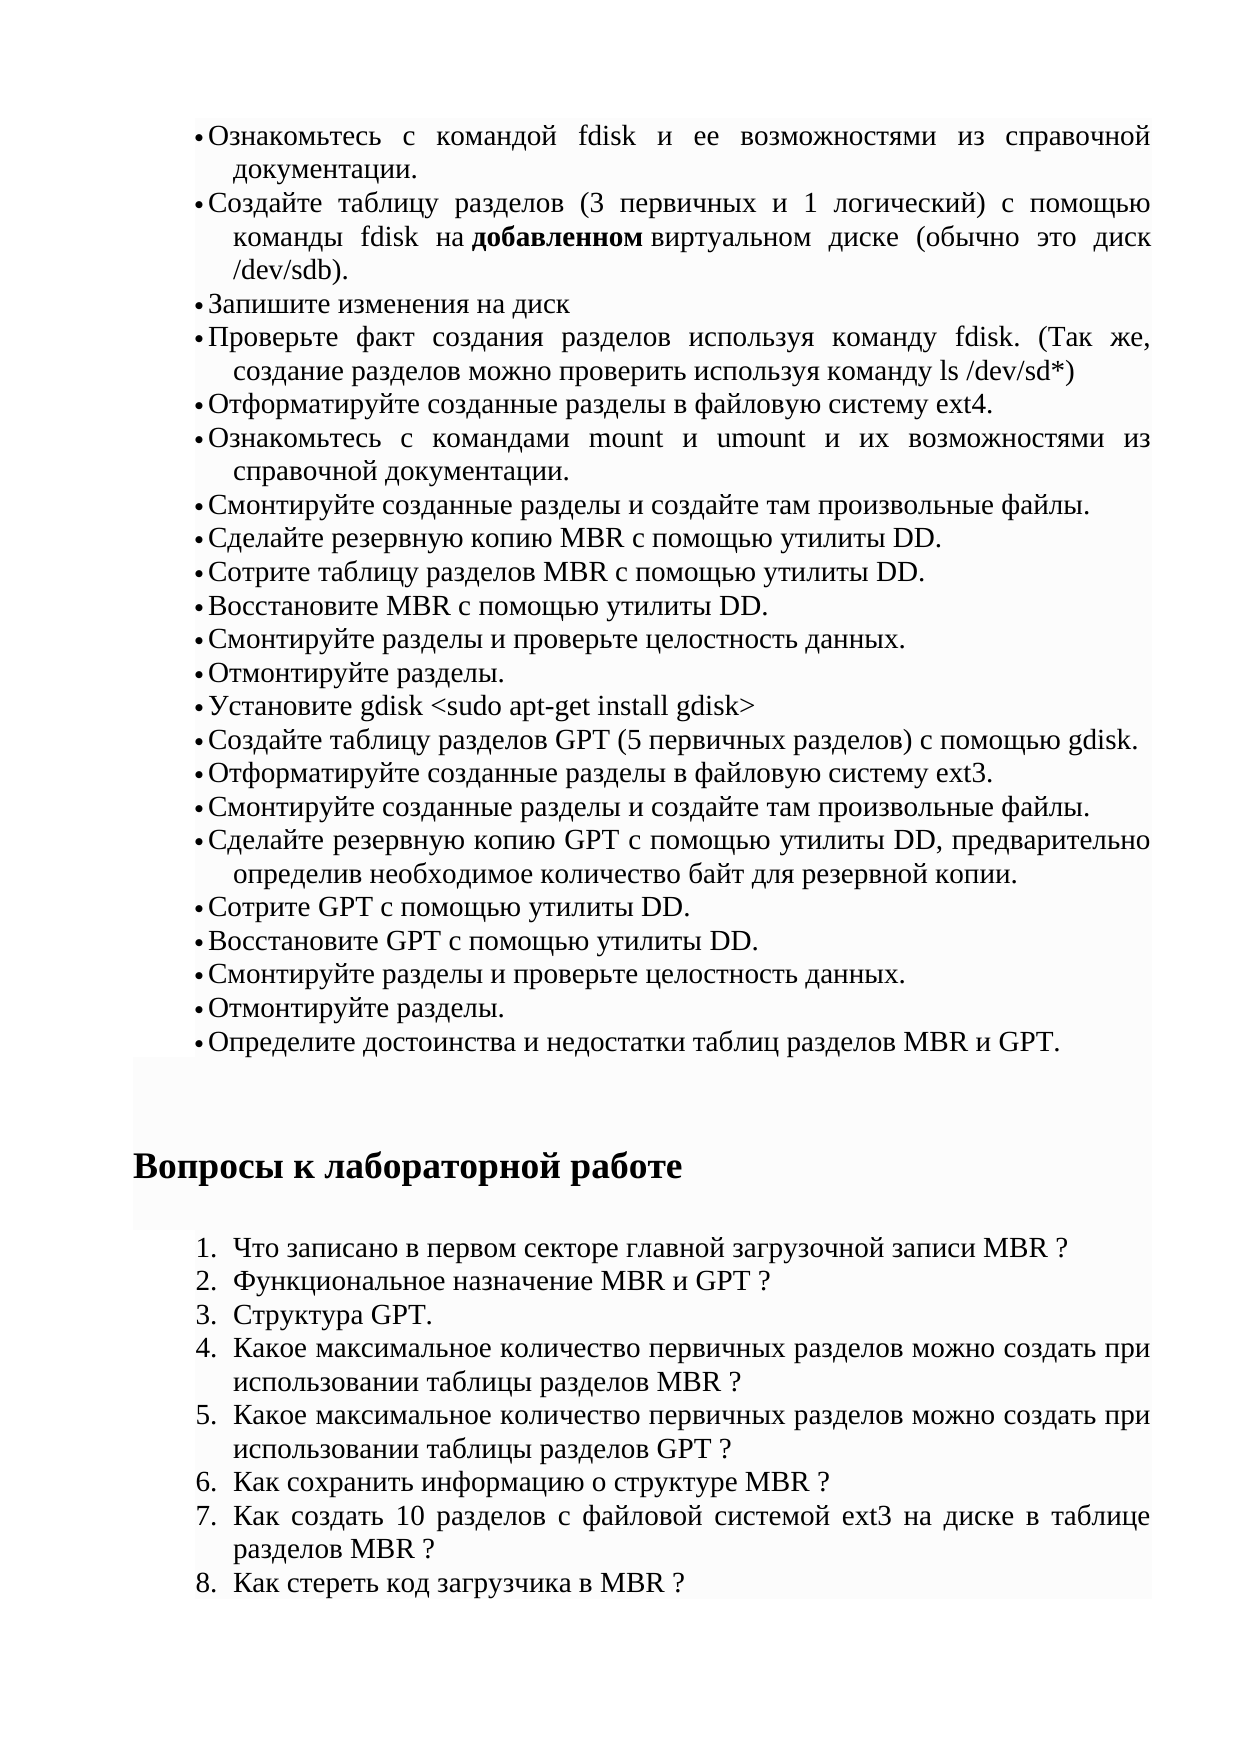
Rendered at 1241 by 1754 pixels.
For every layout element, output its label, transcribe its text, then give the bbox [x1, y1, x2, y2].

list Сотрите GPT с помощью утилиты DD. [195, 889, 1152, 923]
list Ознакомьтесь с командами mount и umount и их возможностями из справочной документации. [195, 420, 1152, 487]
list Функциональное назначение MBR и GPT ? [195, 1263, 1152, 1297]
list Структура GPT. [195, 1297, 1152, 1330]
list Смонтируйте созданные разделы и создайте там произвольные файлы. [195, 789, 1152, 822]
list Какое максимальное количество первичных разделов можно создать при использовании таблицы разделов MBR ? [195, 1330, 1152, 1397]
list Какое максимальное количество первичных разделов можно создать при использовании таблицы разделов GPT ? [195, 1397, 1152, 1464]
list Создайте таблицу разделов (3 первичных и 1 логический) с помощью команды fdisk на добавленном виртуальном диске (обычно это диск /dev/sdb). [195, 185, 1152, 286]
list Запишите изменения на диск [195, 286, 1152, 319]
text Вопросы к лабораторной работе [133, 1143, 1152, 1187]
list Как создать 10 разделов c файловой системой ext3 на диске в таблице разделов MBR ? [195, 1498, 1152, 1565]
list Сделайте резервную копию GPT с помощью утилиты DD, предварительно определив необходимое количество байт для резервной копии. [195, 822, 1152, 889]
list Как сохранить информацию о структуре MBR ? [195, 1464, 1152, 1498]
list Смонтируйте разделы и проверьте целостность данных. [195, 957, 1152, 990]
list Сотрите таблицу разделов MBR с помощью утилиты DD. [195, 554, 1152, 588]
list Что записано в первом секторе главной загрузочной записи MBR ? [195, 1230, 1152, 1263]
list Смонтируйте разделы и проверьте целостность данных. [195, 621, 1152, 655]
list Отмонтируйте разделы. [195, 655, 1152, 688]
list Сделайте резервную копию MBR с помощью утилиты DD. [195, 521, 1152, 554]
list Смонтируйте созданные разделы и создайте там произвольные файлы. [195, 487, 1152, 521]
list Определите достоинства и недостатки таблиц разделов MBR и GPT. [195, 1024, 1152, 1057]
list Ознакомьтесь с командой fdisk и ее возможностями из справочной документации. [195, 118, 1152, 185]
list Восстановите MBR с помощью утилиты DD. [195, 588, 1152, 621]
list Установите gdisk <sudo apt-get install gdisk> [195, 688, 1152, 722]
list Как стереть код загрузчика в MBR ? [195, 1565, 1152, 1599]
list Отформатируйте созданные разделы в файловую систему ext4. [195, 386, 1152, 420]
list Восстановите GPT с помощью утилиты DD. [195, 923, 1152, 957]
list Отформатируйте созданные разделы в файловую систему ext3. [195, 755, 1152, 789]
list Проверьте факт создания разделов используя команду fdisk. (Так же, создание разделов можно проверить используя команду ls /dev/sd*) [195, 319, 1152, 386]
list Создайте таблицу разделов GPT (5 первичных разделов) с помощью gdisk. [195, 722, 1152, 755]
list Отмонтируйте разделы. [195, 990, 1152, 1024]
